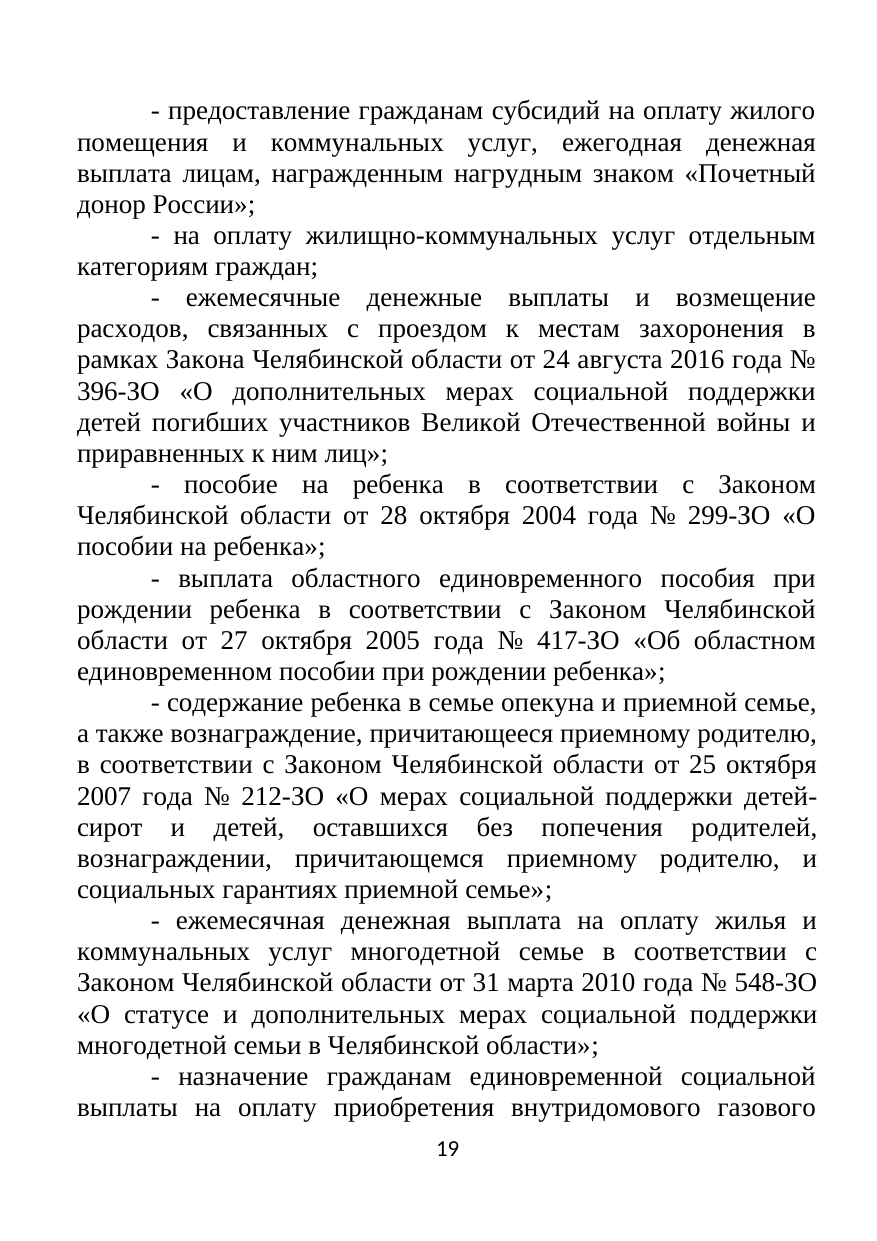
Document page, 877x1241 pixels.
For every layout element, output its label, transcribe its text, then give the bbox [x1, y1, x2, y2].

text - выплата областного единовременного пособия при рождении ребенка в соответствии с Законом Челябинской области от 27 октября 2005 года № 417-ЗО «Об областном единовременном пособии при рождении ребенка»; [77, 562, 816, 686]
text - ежемесячная денежная выплата на оплату жилья и коммунальных услуг многодетной семье в соответствии с Законом Челябинской области от 31 марта 2010 года № 548-ЗО «О статусе и дополнительных мерах социальной поддержки многодетной семьи в Челябинской области»; [77, 904, 818, 1060]
text - пособие на ребенка в соответствии с Законом Челябинской области от 28 октября 2004 года № 299-ЗО «О пособии на ребенка»; [77, 468, 816, 562]
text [77, 1060, 816, 1122]
text - содержание ребенка в семье опекуна и приемной семье, а также вознаграждение, причитающееся приемному родителю, в соответствии с Законом Челябинской области от 25 октября 2007 года № 212-ЗО «О мерах социальной поддержки детей-сирот и детей, оставшихся без попечения родителей, вознаграждении, причитающемся приемному родителю, и социальных гарантиях приемной семье»; [77, 686, 818, 904]
text - на оплату жилищно-коммунальных услуг отдельным категориям граждан; [77, 219, 816, 281]
text - предоставление гражданам субсидий на оплату жилого помещения и коммунальных услуг, ежегодная денежная выплата лицам, награжденным нагрудным знаком «Почетный донор России»; [77, 94, 816, 219]
text - ежемесячные денежные выплаты и возмещение расходов, связанных с проездом к местам захоронения в рамках Закона Челябинской области от 24 августа 2016 года № 396-ЗО «О дополнительных мерах социальной поддержки детей погибших участников Великой Отечественной войны и приравненных к ним лиц»; [77, 281, 816, 468]
